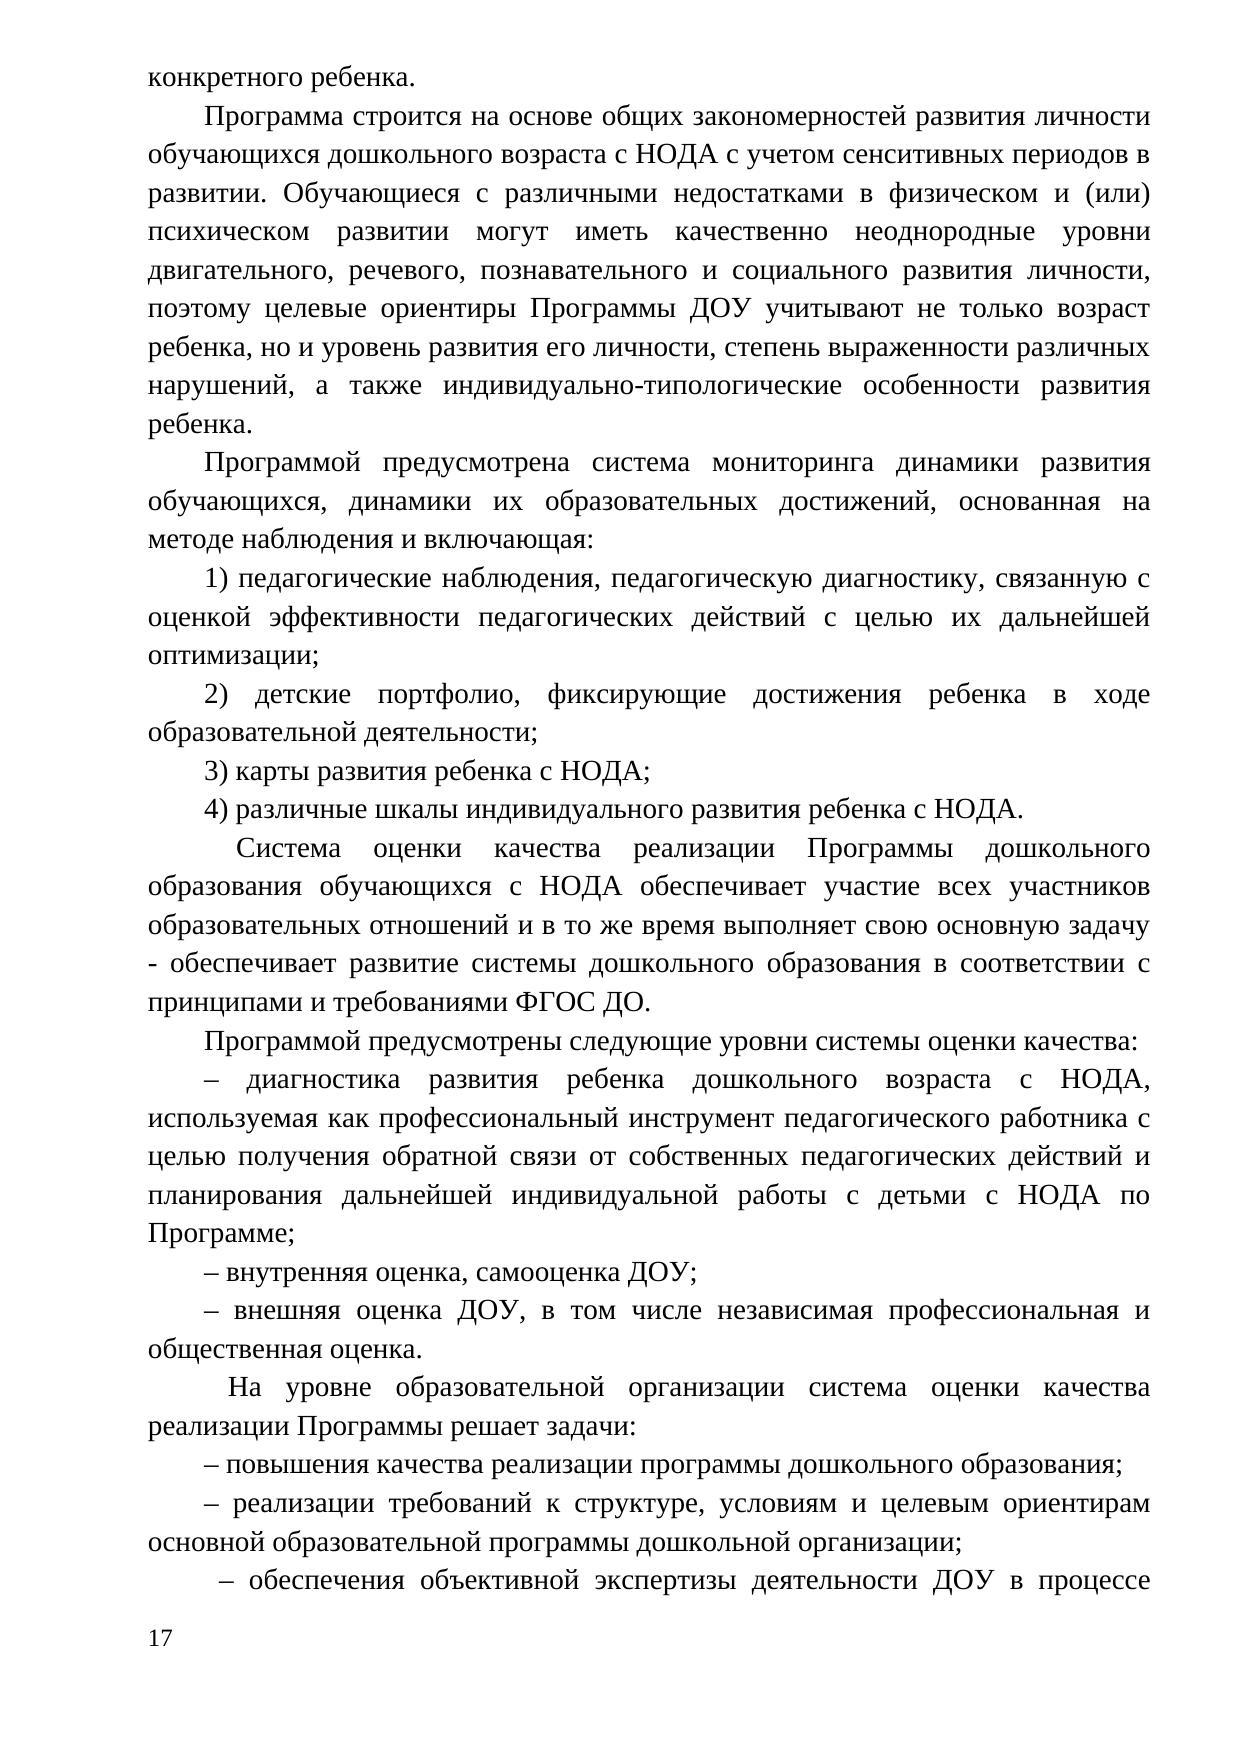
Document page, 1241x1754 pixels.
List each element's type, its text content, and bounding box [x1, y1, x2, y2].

text – внутренняя оценка, самооценка ДОУ; [148, 1254, 1152, 1287]
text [148, 59, 1152, 93]
text На уровне образовательной организации система оценки качества реализации Программы решает задачи: [148, 1369, 1152, 1442]
text Программой предусмотрена система мониторинга динамики развития обучающихся, динамики их образовательных достижений, основанная на методе наблюдения и включающая: [148, 444, 1152, 555]
text 1) педагогические наблюдения, педагогическую диагностику, связанную с оценкой эффективности педагогических действий с целью их дальнейшей оптимизации; [148, 560, 1152, 671]
text 4) различные шкалы индивидуального развития ребенка с НОДА. [148, 791, 1152, 825]
text – диагностика развития ребенка дошкольного возраста с НОДА, используемая как профессиональный инструмент педагогического работника с целью получения обратной связи от собственных педагогических действий и планирования дальнейшей индивидуальной работы с детьми с НОДА по Программе; [148, 1061, 1152, 1249]
text 3) карты развития ребенка с НОДА; [148, 753, 1152, 786]
text Программой предусмотрены следующие уровни системы оценки качества: [148, 1023, 1152, 1056]
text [148, 1562, 1152, 1596]
text 2) детские портфолио, фиксирующие достижения ребенка в ходе образовательной деятельности; [148, 676, 1152, 748]
text Программа строится на основе общих закономерностей развития личности обучающихся дошкольного возраста с НОДА с учетом сенситивных периодов в развитии. Обучающиеся с различными недостатками в физическом и (или) психическом развитии могут иметь качественно неоднородные уровни двигательного, речевого, познавательного и социального развития личности, поэтому целевые ориентиры Программы ДОУ учитывают не только возраст ребенка, но и уровень развития его личности, степень выраженности различных нарушений, а также индивидуально-типологические особенности развития ребенка. [148, 98, 1152, 439]
text Система оценки качества реализации Программы дошкольного образования обучающихся с НОДА обеспечивает участие всех участников образовательных отношений и в то же время выполняет свою основную задачу - обеспечивает развитие системы дошкольного образования в соответствии с принципами и требованиями ФГОС ДО. [148, 830, 1152, 1018]
text – внешняя оценка ДОУ, в том числе независимая профессиональная и общественная оценка. [148, 1292, 1152, 1364]
text – реализации требований к структуре, условиям и целевым ориентирам основной образовательной программы дошкольной организации; [148, 1485, 1152, 1557]
text – повышения качества реализации программы дошкольного образования; [148, 1447, 1152, 1480]
